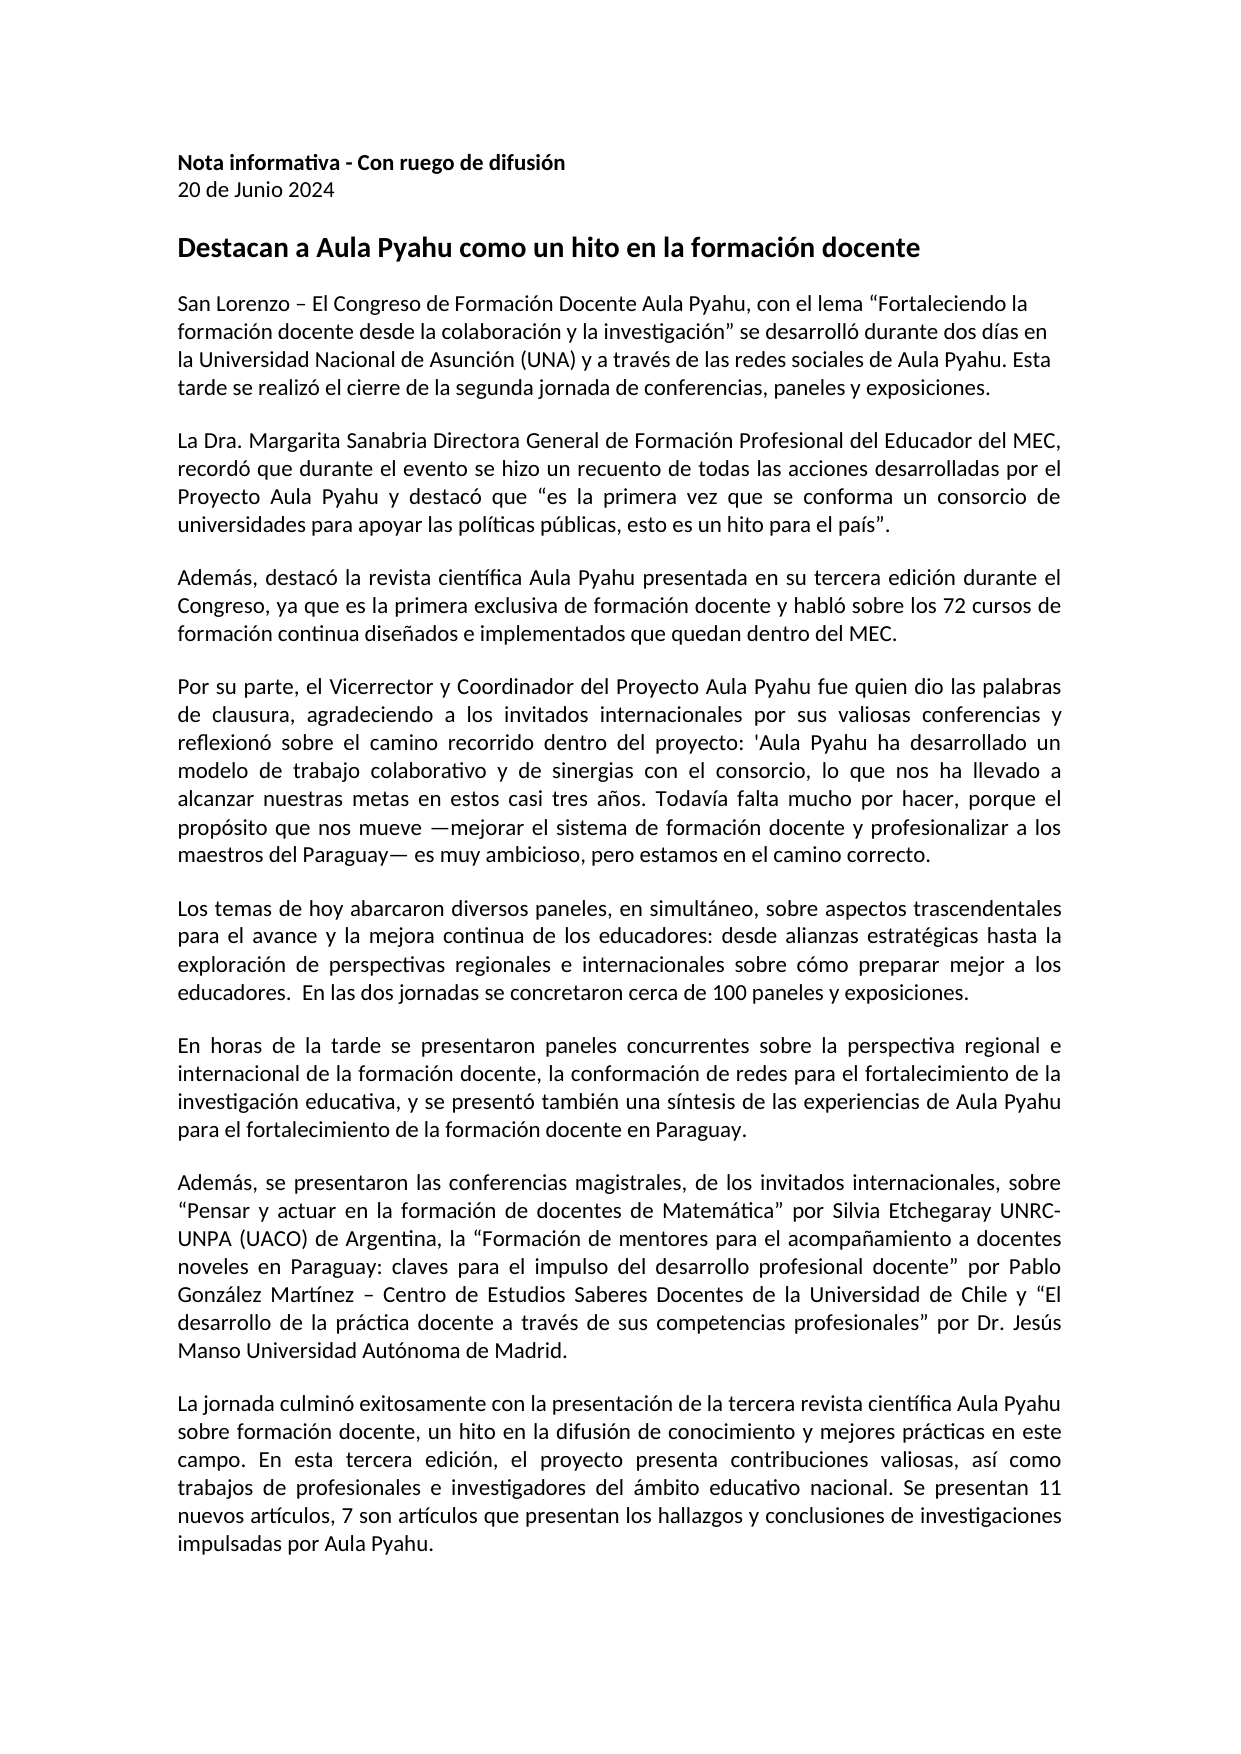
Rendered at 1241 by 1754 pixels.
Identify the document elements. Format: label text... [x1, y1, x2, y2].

text San Lorenzo – El Congreso de Formación Docente Aula Pyahu, con el lema “Fortaleciendo la formación docente desde la colaboración y la investigación” se desarrolló durante dos días en la Universidad Nacional de Asunción (UNA) y a través de las redes sociales de Aula Pyahu. Esta tarde se realizó el cierre de la segunda jornada de conferencias, paneles y exposiciones. [177, 289, 1063, 401]
text Nota informativa - Con ruego de difusión [177, 148, 1063, 176]
text En horas de la tarde se presentaron paneles concurrentes sobre la perspectiva regional e internacional de la formación docente, la conformación de redes para el fortalecimiento de la investigación educativa, y se presentó también una síntesis de las experiencias de Aula Pyahu para el fortalecimiento de la formación docente en Paraguay. [177, 1031, 1063, 1143]
text Por su parte, el Vicerrector y Coordinador del Proyecto Aula Pyahu fue quien dio las palabras de clausura, agradeciendo a los invitados internacionales por sus valiosas conferencias y reflexionó sobre el camino recorrido dentro del proyecto: 'Aula Pyahu ha desarrollado un modelo de trabajo colaborativo y de sinergias con el consorcio, lo que nos ha llevado a alcanzar nuestras metas en estos casi tres años. Todavía falta mucho por hacer, porque el propósito que nos mueve —mejorar el sistema de formación docente y profesionalizar a los maestros del Paraguay— es muy ambicioso, pero estamos en el camino correcto. [177, 672, 1063, 869]
text La jornada culminó exitosamente con la presentación de la tercera revista científica Aula Pyahu sobre formación docente, un hito en la difusión de conocimiento y mejores prácticas en este campo. En esta tercera edición, el proyecto presenta contribuciones valiosas, así como trabajos de profesionales e investigadores del ámbito educativo nacional. Se presentan 11 nuevos artículos, 7 son artículos que presentan los hallazgos y conclusiones de investigaciones impulsadas por Aula Pyahu. [177, 1389, 1063, 1557]
text Los temas de hoy abarcaron diversos paneles, en simultáneo, sobre aspectos trascendentales para el avance y la mejora continua de los educadores: desde alianzas estratégicas hasta la exploración de perspectivas regionales e internacionales sobre cómo preparar mejor a los educadores. En las dos jornadas se concretaron cerca de 100 paneles y exposiciones. [177, 894, 1063, 1006]
text Además, destacó la revista científica Aula Pyahu presentada en su tercera edición durante el Congreso, ya que es la primera exclusiva de formación docente y habló sobre los 72 cursos de formación continua diseñados e implementados que quedan dentro del MEC. [177, 563, 1063, 647]
text Destacan a Aula Pyahu como un hito en la formación docente [177, 229, 1063, 264]
text 20 de Junio 2024 [177, 176, 1063, 204]
text La Dra. Margarita Sanabria Directora General de Formación Profesional del Educador del MEC, recordó que durante el evento se hizo un recuento de todas las acciones desarrolladas por el Proyecto Aula Pyahu y destacó que “es la primera vez que se conforma un consorcio de universidades para apoyar las políticas públicas, esto es un hito para el país”. [177, 426, 1063, 538]
text Además, se presentaron las conferencias magistrales, de los invitados internacionales, sobre “Pensar y actuar en la formación de docentes de Matemática” por Silvia Etchegaray UNRC-UNPA (UACO) de Argentina, la “Formación de mentores para el acompañamiento a docentes noveles en Paraguay: claves para el impulso del desarrollo profesional docente” por Pablo González Martínez – Centro de Estudios Saberes Docentes de la Universidad de Chile y “El desarrollo de la práctica docente a través de sus competencias profesionales” por Dr. Jesús Manso Universidad Autónoma de Madrid. [177, 1168, 1063, 1364]
